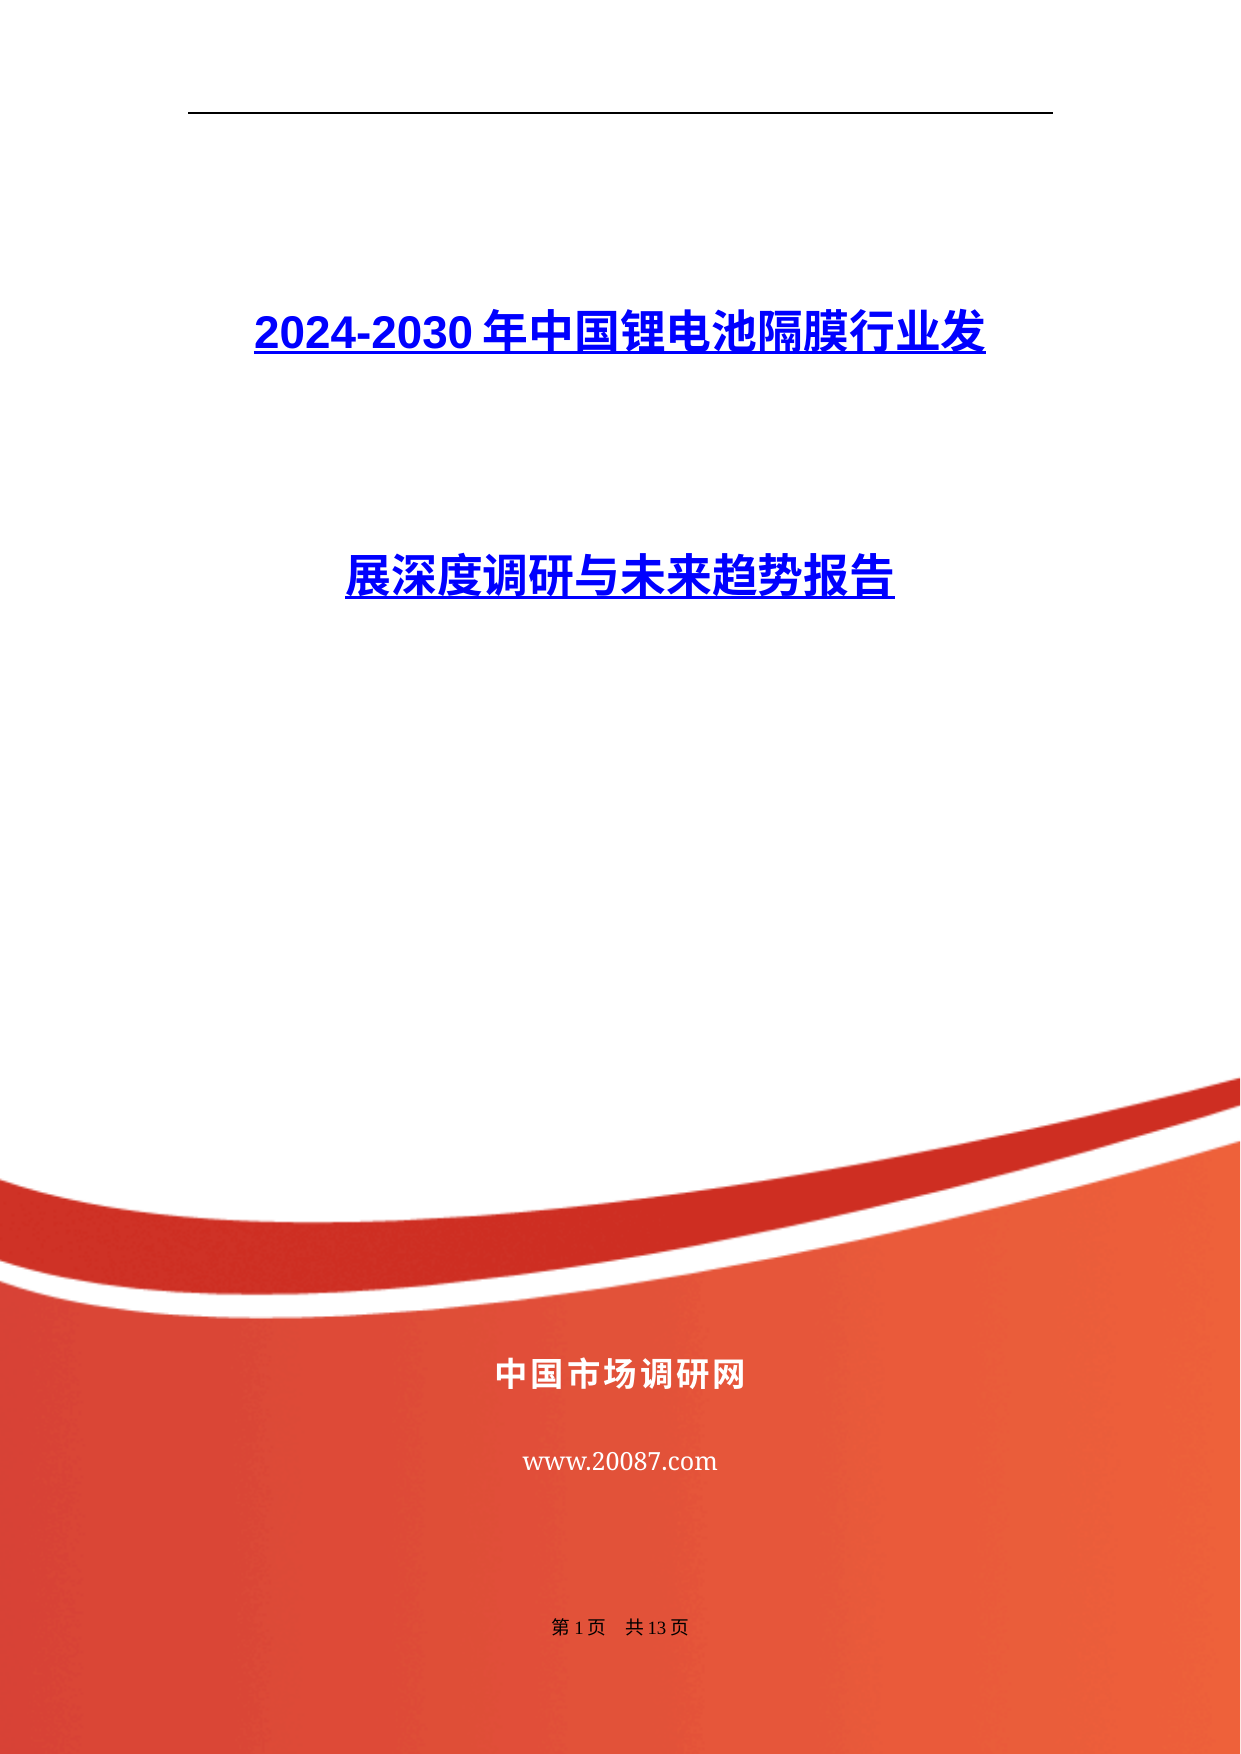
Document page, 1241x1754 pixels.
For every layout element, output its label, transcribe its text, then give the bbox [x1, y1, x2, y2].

text www.20087.com [187, 1428, 1053, 1493]
picture [0, 1006, 1241, 1754]
subtitle 中国市场调研网 [187, 1339, 1053, 1404]
table_header 2024-2030年中国锂电池隔膜行业发展深度调研与未来趋势报告 [188, 207, 1053, 773]
